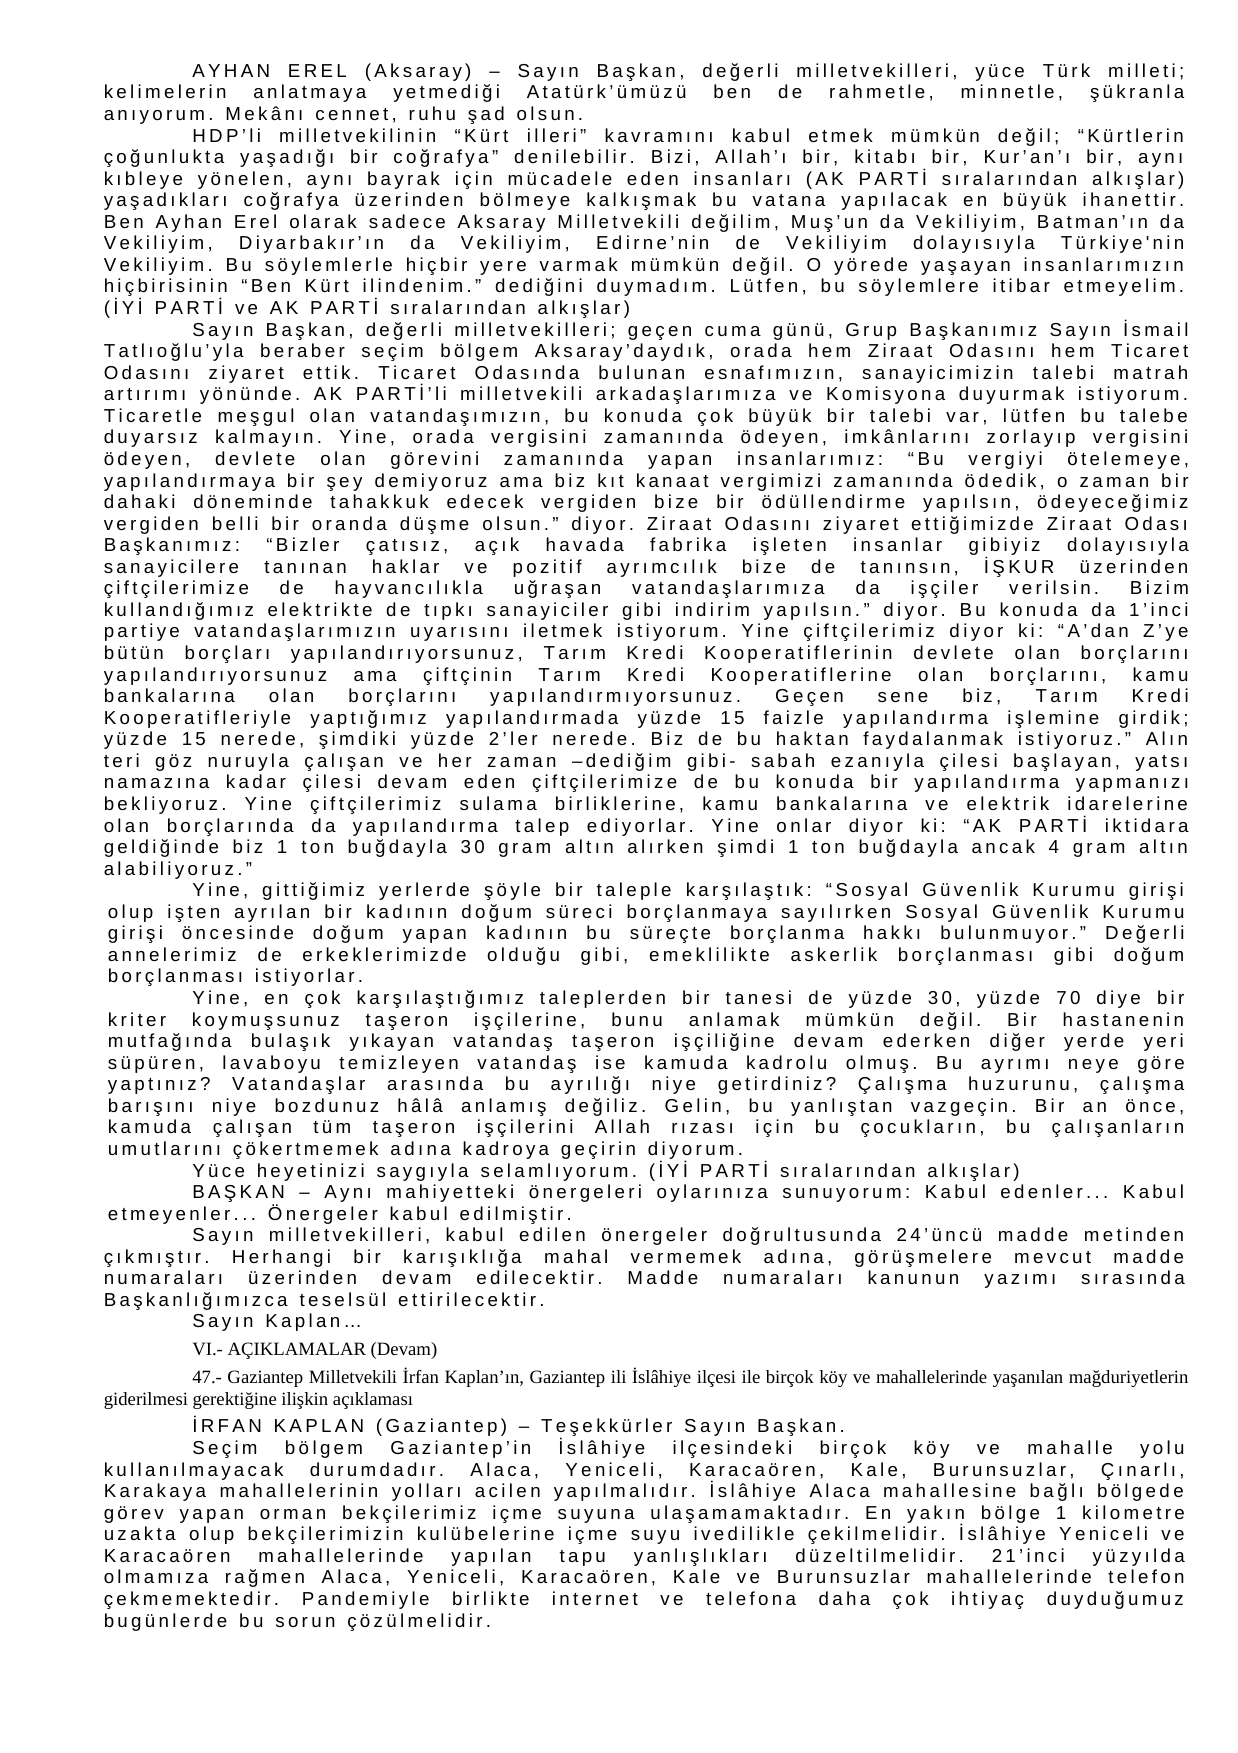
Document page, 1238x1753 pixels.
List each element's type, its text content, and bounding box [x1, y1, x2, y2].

text Yüce heyetinizi saygıyla selamlıyorum. (İYİ PARTİ sıralarından alkışlar) [108, 1159, 1186, 1181]
text 47.- Gaziantep Milletvekili İrfan Kaplan’ın, Gaziantep ili İslâhiye ilçesi ile birçok köy ve mahallelerinde yaşanılan mağduriyetlerin giderilmesi gerektiğine ilişkin açıklaması [103, 1366, 1190, 1409]
text Seçim bölgem Gaziantep’in İslâhiye ilçesindeki birçok köy ve mahalle yolu kullanılmayacak durumdadır. Alaca, Yeniceli, Karacaören, Kale, Burunsuzlar, Çınarlı, Karakaya mahallelerinin yolları acilen yapılmalıdır. İslâhiye Alaca mahallesine bağlı bölgede görev yapan orman bekçilerimiz içme suyuna ulaşamamaktadır. En yakın bölge 1 kilometre uzakta olup bekçilerimizin kulübelerine içme suyu ivedilikle çekilmelidir. İslâhiye Yeniceli ve Karacaören mahallelerinde yapılan tapu yanlışlıkları düzeltilmelidir. 21’inci yüzyılda olmamıza rağmen Alaca, Yeniceli, Karacaören, Kale ve Burunsuzlar mahallelerinde telefon çekmemektedir. Pandemiyle birlikte internet ve telefona daha çok ihtiyaç duyduğumuz bugünlerde bu sorun çözülmelidir. [103, 1437, 1186, 1631]
text Sayın Kaplan… [103, 1310, 1186, 1332]
text HDP’li milletvekilinin “Kürt illeri” kavramını kabul etmek mümkün değil; “Kürtlerin çoğunlukta yaşadığı bir coğrafya” denilebilir. Bizi, Allah’ı bir, kitabı bir, Kur’an’ı bir, aynı kıbleye yönelen, aynı bayrak için mücadele eden insanları (AK PARTİ sıralarından alkışlar) yaşadıkları coğrafya üzerinden bölmeye kalkışmak bu vatana yapılacak en büyük ihanettir. Ben Ayhan Erel olarak sadece Aksaray Milletvekili değilim, Muş’un da Vekiliyim, Batman’ın da Vekiliyim, Diyarbakır’ın da Vekiliyim, Edirne’nin de Vekiliyim dolayısıyla Türkiye'nin Vekiliyim. Bu söylemlerle hiçbir yere varmak mümkün değil. O yörede yaşayan insanlarımızın hiçbirisinin “Ben Kürt ilindenim.” dediğini duymadım. Lütfen, bu söylemlere itibar etmeyelim. (İYİ PARTİ ve AK PARTİ sıralarından alkışlar) [103, 124, 1186, 318]
text Yine, en çok karşılaştığımız taleplerden bir tanesi de yüzde 30, yüzde 70 diye bir kriter koymuşsunuz taşeron işçilerine, bunu anlamak mümkün değil. Bir hastanenin mutfağında bulaşık yıkayan vatandaş taşeron işçiliğine devam ederken diğer yerde yeri süpüren, lavaboyu temizleyen vatandaş ise kamuda kadrolu olmuş. Bu ayrımı neye göre yaptınız? Vatandaşlar arasında bu ayrılığı niye getirdiniz? Çalışma huzurunu, çalışma barışını niye bozdunuz hâlâ anlamış değiliz. Gelin, bu yanlıştan vazgeçin. Bir an önce, kamuda çalışan tüm taşeron işçilerini Allah rızası için bu çocukların, bu çalışanların umutlarını çökertmemek adına kadroya geçirin diyorum. [108, 987, 1186, 1159]
text BAŞKAN – Aynı mahiyetteki önergeleri oylarınıza sunuyorum: Kabul edenler... Kabul etmeyenler... Önergeler kabul edilmiştir. [108, 1181, 1186, 1224]
text VI.- AÇIKLAMALAR (Devam) [103, 1338, 1190, 1360]
text İRFAN KAPLAN (Gaziantep) – Teşekkürler Sayın Başkan. [103, 1415, 1186, 1437]
text Sayın Başkan, değerli milletvekilleri; geçen cuma günü, Grup Başkanımız Sayın İsmail Tatlıoğlu’yla beraber seçim bölgem Aksaray’daydık, orada hem Ziraat Odasını hem Ticaret Odasını ziyaret ettik. Ticaret Odasında bulunan esnafımızın, sanayicimizin talebi matrah artırımı yönünde. AK PARTİ’li milletvekili arkadaşlarımıza ve Komisyona duyurmak istiyorum. Ticaretle meşgul olan vatandaşımızın, bu konuda çok büyük bir talebi var, lütfen bu talebe duyarsız kalmayın. Yine, orada vergisini zamanında ödeyen, imkânlarını zorlayıp vergisini ödeyen, devlete olan görevini zamanında yapan insanlarımız: “Bu vergiyi ötelemeye, yapılandırmaya bir şey demiyoruz ama biz kıt kanaat vergimizi zamanında ödedik, o zaman bir dahaki döneminde tahakkuk edecek vergiden bize bir ödüllendirme yapılsın, ödeyeceğimiz vergiden belli bir oranda düşme olsun.” diyor. Ziraat Odasını ziyaret ettiğimizde Ziraat Odası Başkanımız: “Bizler çatısız, açık havada fabrika işleten insanlar gibiyiz dolayısıyla sanayicilere tanınan haklar ve pozitif ayrımcılık bize de tanınsın, İŞKUR üzerinden çiftçilerimize de hayvancılıkla uğraşan vatandaşlarımıza da işçiler verilsin. Bizim kullandığımız elektrikte de tıpkı sanayiciler gibi indirim yapılsın.” diyor. Bu konuda da 1’inci partiye vatandaşlarımızın uyarısını iletmek istiyorum. Yine çiftçilerimiz diyor ki: “A’dan Z’ye bütün borçları yapılandırıyorsunuz, Tarım Kredi Kooperatiflerinin devlete olan borçlarını yapılandırıyorsunuz ama çiftçinin Tarım Kredi Kooperatiflerine olan borçlarını, kamu bankalarına olan borçlarını yapılandırmıyorsunuz. Geçen sene biz, Tarım Kredi Kooperatifleriyle yaptığımız yapılandırmada yüzde 15 faizle yapılandırma işlemine girdik; yüzde 15 nerede, şimdiki yüzde 2’ler nerede. Biz de bu haktan faydalanmak istiyoruz.” Alın teri göz nuruyla çalışan ve her zaman –dediğim gibi- sabah ezanıyla çilesi başlayan, yatsı namazına kadar çilesi devam eden çiftçilerimize de bu konuda bir yapılandırma yapmanızı bekliyoruz. Yine çiftçilerimiz sulama birliklerine, kamu bankalarına ve elektrik idarelerine olan borçlarında da yapılandırma talep ediyorlar. Yine onlar diyor ki: “AK PARTİ iktidara geldiğinde biz 1 ton buğdayla 30 gram altın alırken şimdi 1 ton buğdayla ancak 4 gram altın alabiliyoruz.” [103, 318, 1190, 879]
text AYHAN EREL (Aksaray) – Sayın Başkan, değerli milletvekilleri, yüce Türk milleti; kelimelerin anlatmaya yetmediği Atatürk’ümüzü ben de rahmetle, minnetle, şükranla anıyorum. Mekânı cennet, ruhu şad olsun. [103, 60, 1186, 124]
text Yine, gittiğimiz yerlerde şöyle bir taleple karşılaştık: “Sosyal Güvenlik Kurumu girişi olup işten ayrılan bir kadının doğum süreci borçlanmaya sayılırken Sosyal Güvenlik Kurumu girişi öncesinde doğum yapan kadının bu süreçte borçlanma hakkı bulunmuyor.” Değerli annelerimiz de erkeklerimizde olduğu gibi, emeklilikte askerlik borçlanması gibi doğum borçlanması istiyorlar. [108, 879, 1186, 987]
text Sayın milletvekilleri, kabul edilen önergeler doğrultusunda 24’üncü madde metinden çıkmıştır. Herhangi bir karışıklığa mahal vermemek adına, görüşmelere mevcut madde numaraları üzerinden devam edilecektir. Madde numaraları kanunun yazımı sırasında Başkanlığımızca teselsül ettirilecektir. [103, 1224, 1186, 1310]
